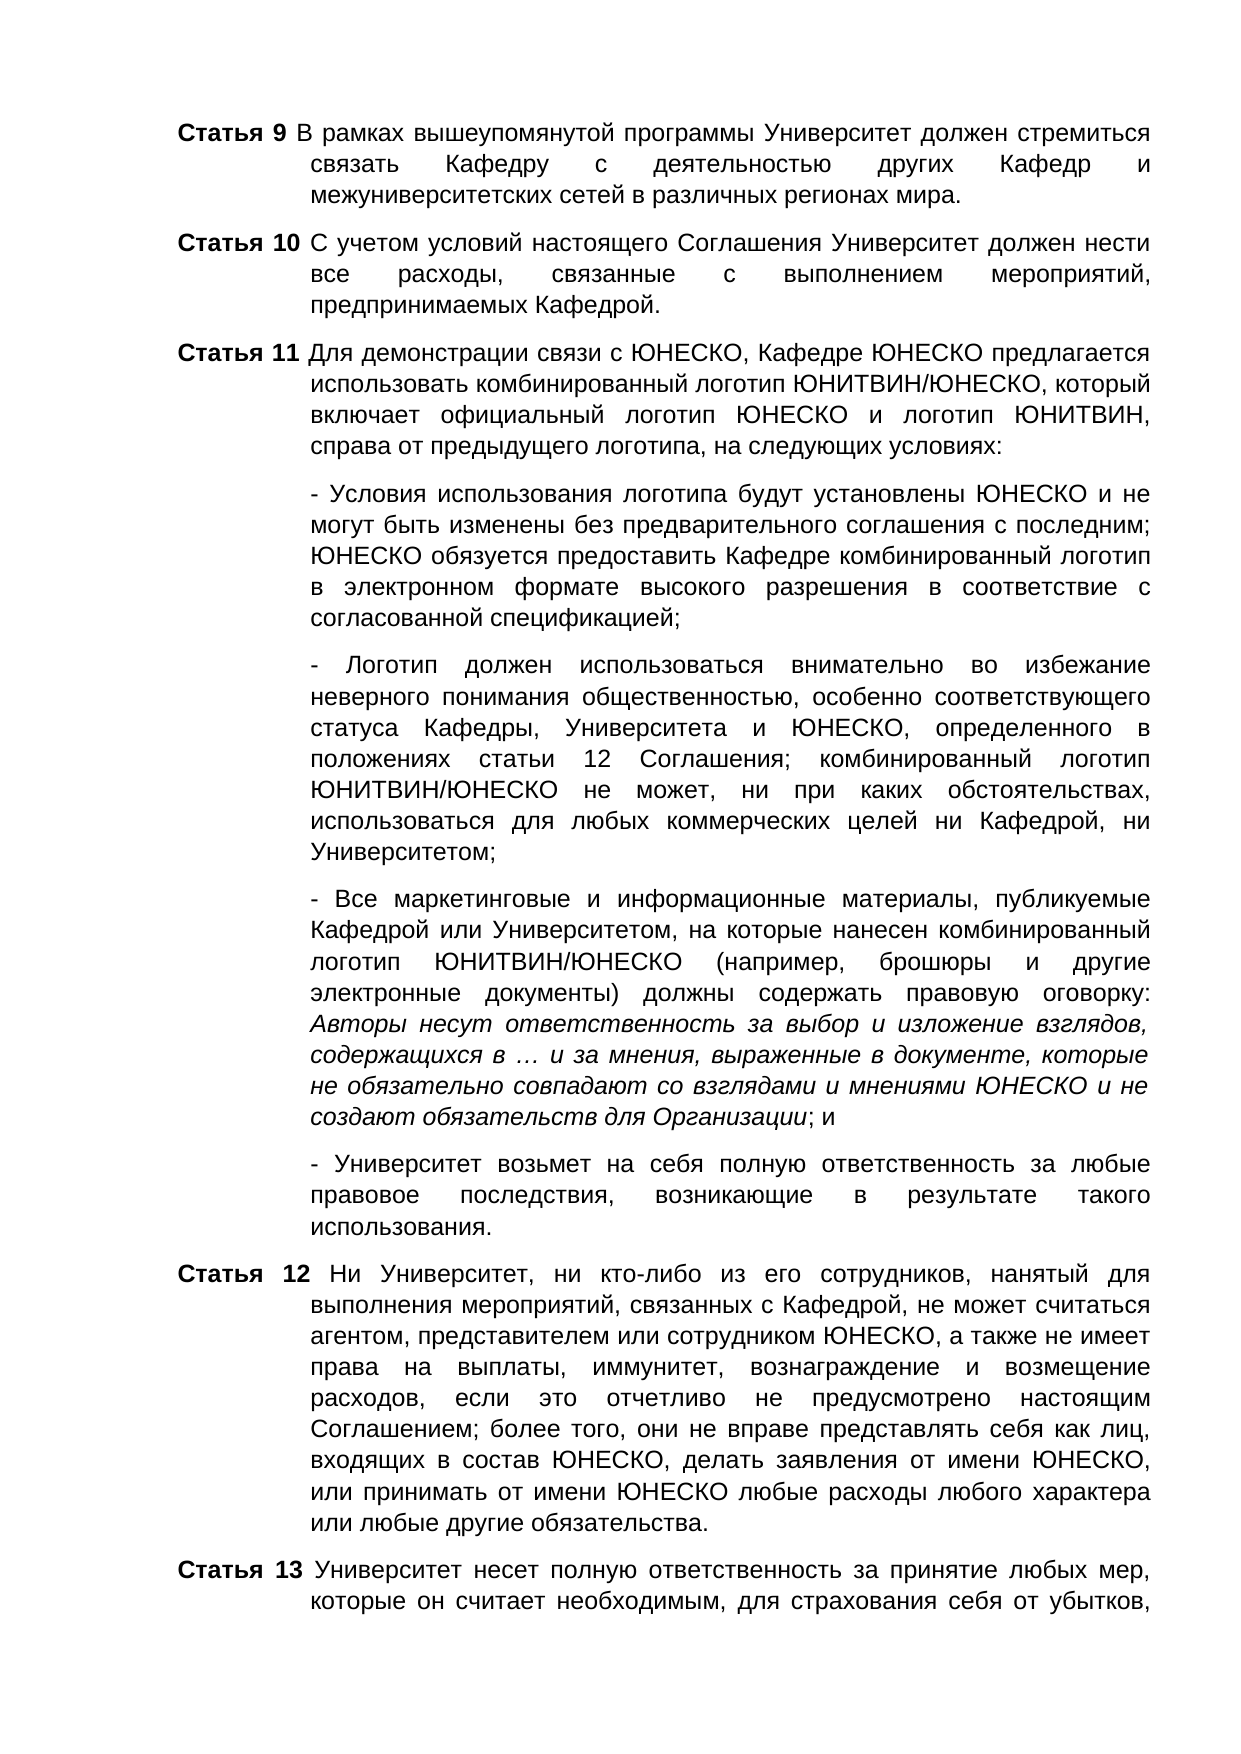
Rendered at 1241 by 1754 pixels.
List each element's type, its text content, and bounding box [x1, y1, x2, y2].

text - Логотип должен использоваться внимательно во избежание неверного понимания общественностью, особенно соответствующего статуса Кафедры, Университета и ЮНЕСКО, определенного в положениях статьи 12 Соглашения; комбинированный логотип ЮНИТВИН/ЮНЕСКО не может, ни при каких обстоятельствах, использоваться для любых коммерческих целей ни Кафедрой, ни Университетом; [177, 650, 1152, 865]
text Статья 12 Ни Университет, ни кто-либо из его сотрудников, нанятый для выполнения мероприятий, связанных с Кафедрой, не может считаться агентом, представителем или сотрудником ЮНЕСКО, а также не имеет права на выплаты, иммунитет, вознаграждение и возмещение расходов, если это отчетливо не предусмотрено настоящим Соглашением; более того, они не вправе представлять себя как лиц, входящих в состав ЮНЕСКО, делать заявления от имени ЮНЕСКО, или принимать от имени ЮНЕСКО любые расходы любого характера или любые другие обязательства. [177, 1259, 1152, 1536]
text - Условия использования логотипа будут установлены ЮНЕСКО и не могут быть изменены без предварительного соглашения с последним; ЮНЕСКО обязуется предоставить Кафедре комбинированный логотип в электронном формате высокого разрешения в соответствие с согласованной спецификацией; [177, 478, 1152, 631]
text Статья 9 В рамках вышеупомянутой программы Университет должен стремиться связать Кафедру с деятельностью других Кафедр и межуниверситетских сетей в различных регионах мира. [177, 118, 1152, 209]
text Статья 11 Для демонстрации связи с ЮНЕСКО, Кафедре ЮНЕСКО предлагается использовать комбинированный логотип ЮНИТВИН/ЮНЕСКО, который включает официальный логотип ЮНЕСКО и логотип ЮНИТВИН, справа от предыдущего логотипа, на следующих условиях: [177, 338, 1152, 459]
text - Университет возьмет на себя полную ответственность за любые правовое последствия, возникающие в результате такого использования. [177, 1149, 1152, 1240]
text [177, 1555, 1152, 1615]
text - Все маркетинговые и информационные материалы, публикуемые Кафедрой или Университетом, на которые нанесен комбинированный логотип ЮНИТВИН/ЮНЕСКО (например, брошюры и другие электронные документы) должны содержать правовую оговорку: Авторы несут ответственность за выбор и изложение взглядов, содержащихся в … и за мнения, выраженные в документе, которые не обязательно совпадают со взглядами и мнениями ЮНЕСКО и не создают обязательств для Организации; и [177, 884, 1152, 1130]
text Статья 10 С учетом условий настоящего Соглашения Университет должен нести все расходы, связанные с выполнением мероприятий, предпринимаемых Кафедрой. [177, 228, 1152, 319]
